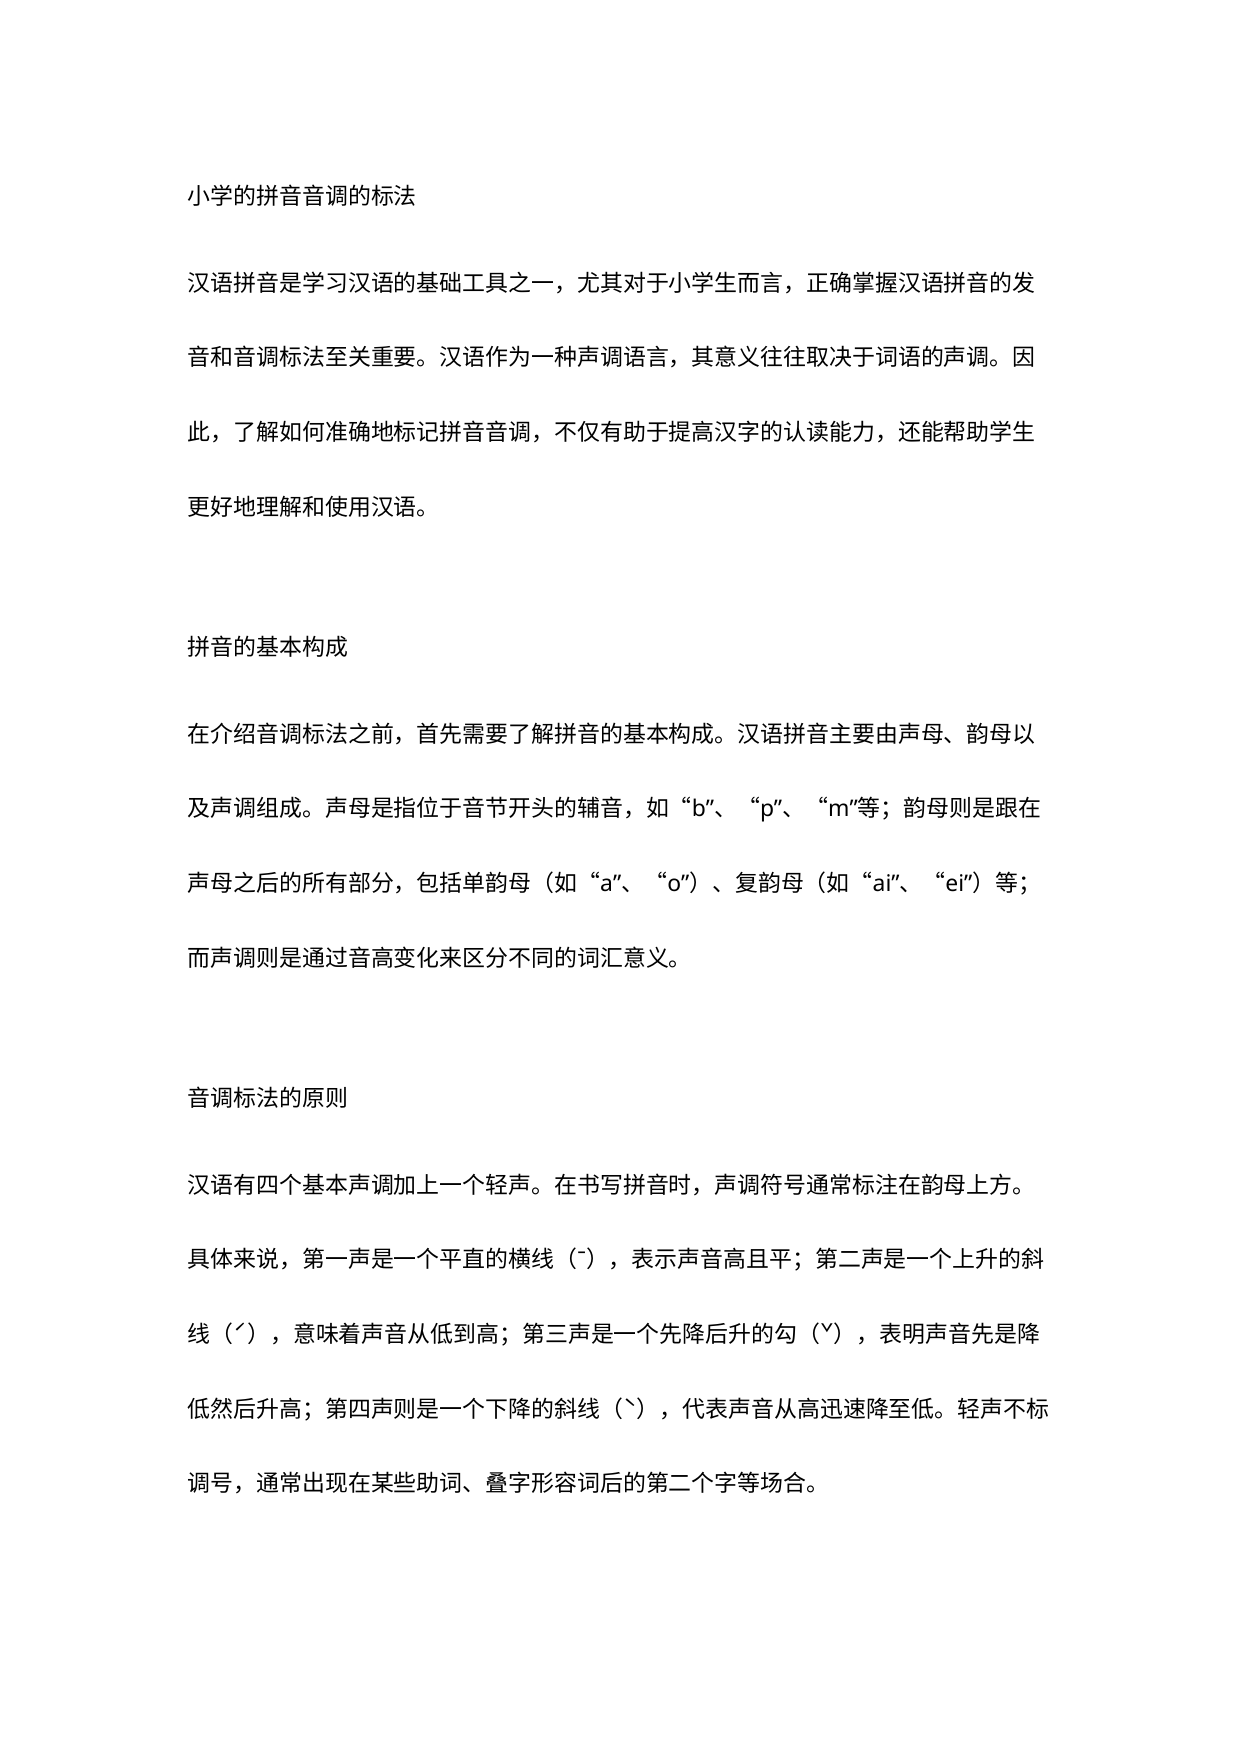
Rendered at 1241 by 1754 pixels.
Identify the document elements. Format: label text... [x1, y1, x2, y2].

text 在介绍音调标法之前，首先需要了解拼音的基本构成。汉语拼音主要由声母、韵母以及声调组成。声母是指位于音节开头的辅音，如“b”、“p”、“m”等；韵母则是跟在声母之后的所有部分，包括单韵母（如“a”、“o”）、复韵母（如“ai”、“ei”）等；而声调则是通过音高变化来区分不同的词汇意义。 [187, 699, 1053, 989]
text 音调标法的原则 [187, 1064, 1053, 1129]
text 小学的拼音音调的标法 [187, 162, 1053, 227]
text 汉语拼音是学习汉语的基础工具之一，尤其对于小学生而言，正确掌握汉语拼音的发音和音调标法至关重要。汉语作为一种声调语言，其意义往往取决于词语的声调。因此，了解如何准确地标记拼音音调，不仅有助于提高汉字的认读能力，还能帮助学生更好地理解和使用汉语。 [187, 248, 1053, 538]
text 汉语有四个基本声调加上一个轻声。在书写拼音时，声调符号通常标注在韵母上方。具体来说，第一声是一个平直的横线（ˉ），表示声音高且平；第二声是一个上升的斜线（ˊ），意味着声音从低到高；第三声是一个先降后升的勾（ˇ），表明声音先是降低然后升高；第四声则是一个下降的斜线（ˋ），代表声音从高迅速降至低。轻声不标调号，通常出现在某些助词、叠字形容词后的第二个字等场合。 [187, 1151, 1053, 1514]
text 拼音的基本构成 [187, 613, 1053, 678]
